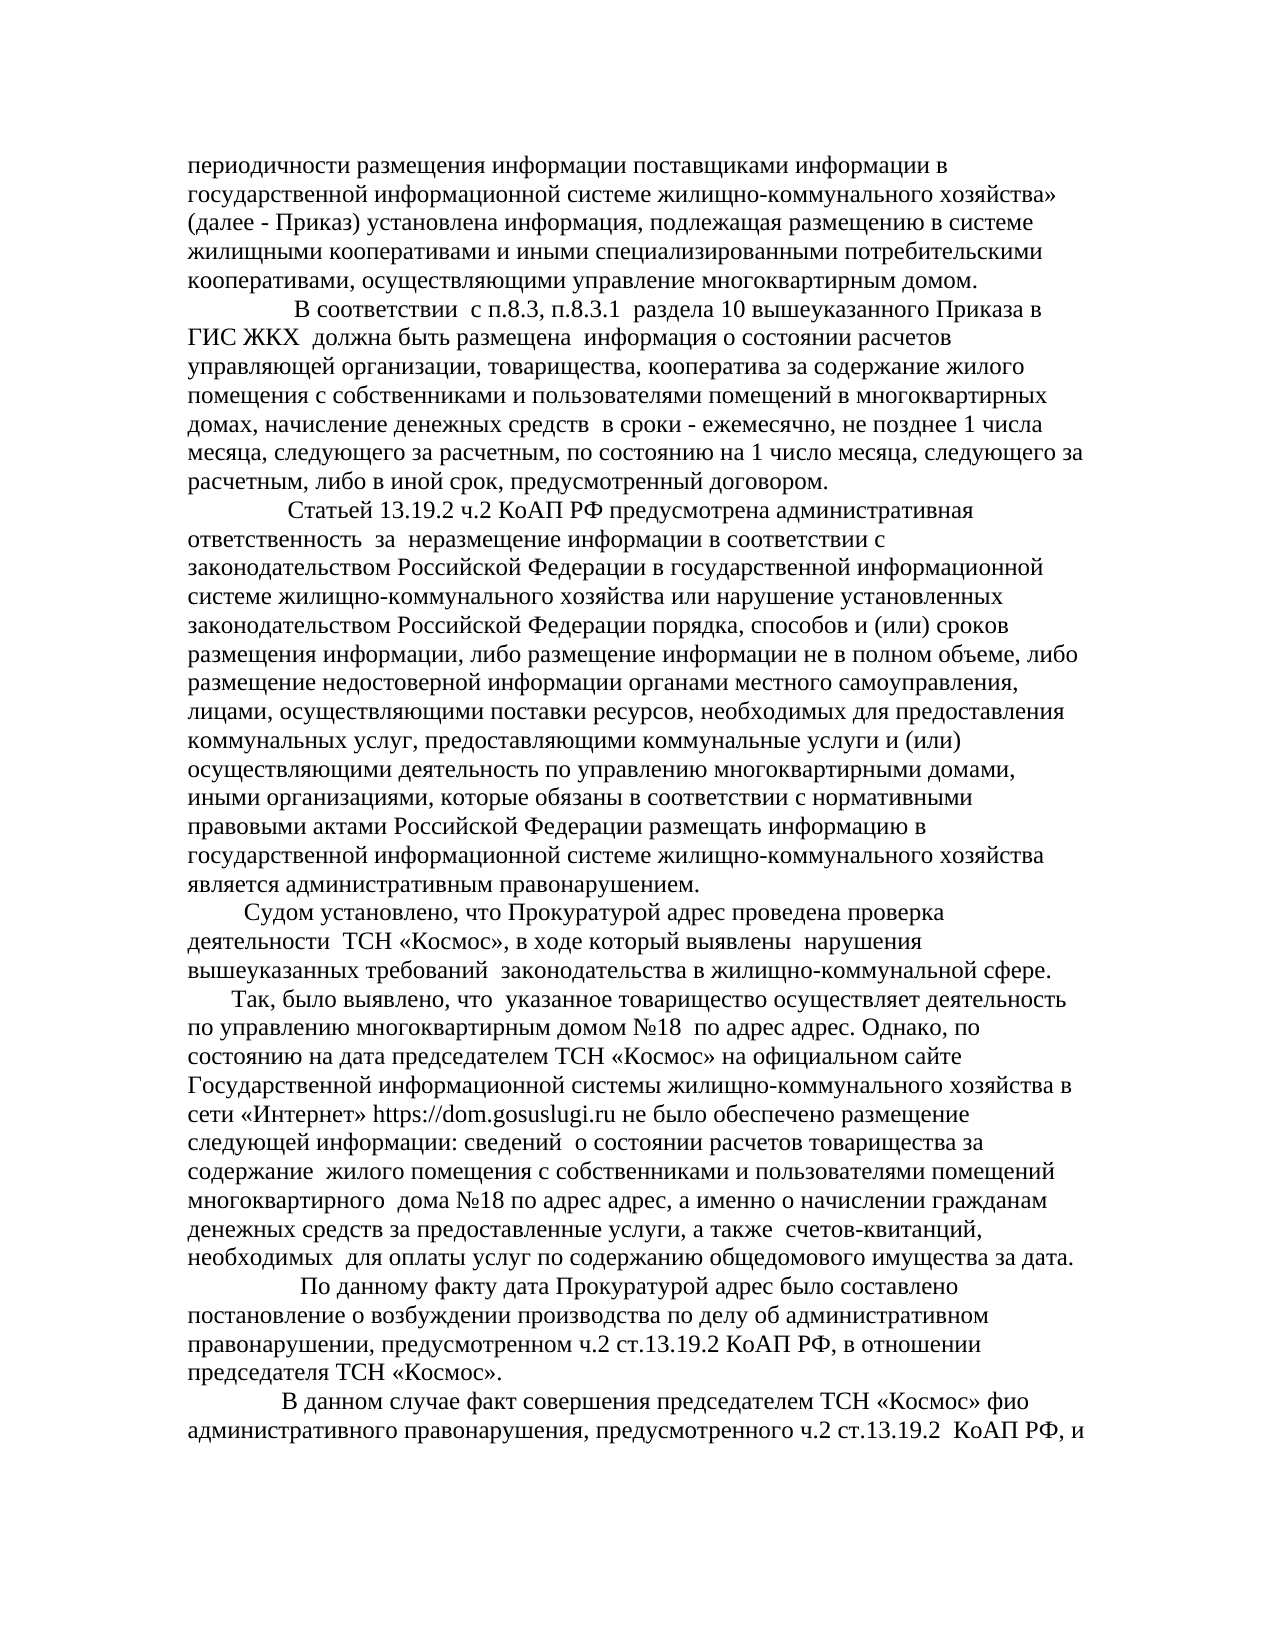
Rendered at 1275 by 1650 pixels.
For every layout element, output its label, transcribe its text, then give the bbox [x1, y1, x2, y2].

text Статьей 13.19.2 ч.2 КоАП РФ предусмотрена административная ответственность за неразмещение информации в соответствии с законодательством Российской Федерации в государственной информационной системе жилищно-коммунального хозяйства или нарушение установленных законодательством Российской Федерации порядка, способов и (или) сроков размещения информации, либо размещение информации не в полном объеме, либо размещение недостоверной информации органами местного самоуправления, лицами, осуществляющими поставки ресурсов, необходимых для предоставления коммунальных услуг, предоставляющими коммунальные услуги и (или) осуществляющими деятельность по управлению многоквартирными домами, иными организациями, которые обязаны в соответствии с нормативными правовыми актами Российской Федерации размещать информацию в государственной информационной системе жилищно-коммунального хозяйства является административным правонарушением. [187, 495, 1087, 897]
text Судом установлено, что Прокуратурой адрес проведена проверка деятельности ТСН «Космос», в ходе который выявлены нарушения вышеуказанных требований законодательства в жилищно-коммунальной сфере. [187, 897, 1087, 984]
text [187, 150, 1087, 294]
text По данному факту дата Прокуратурой адрес было составлено постановление о возбуждении производства по делу об административном правонарушении, предусмотренном ч.2 ст.13.19.2 КоАП РФ, в отношении председателя ТСН «Космос». [187, 1271, 1087, 1386]
text Так, было выявлено, что указанное товарищество осуществляет деятельность по управлению многоквартирным домом №18 по адрес адрес. Однако, по состоянию на дата председателем ТСН «Космос» на официальном сайте Государственной информационной системы жилищно-коммунального хозяйства в сети «Интернет» https://dom.gosuslugi.ru не было обеспечено размещение следующей информации: сведений о состоянии расчетов товарищества за содержание жилого помещения с собственниками и пользователями помещений многоквартирного дома №18 по адрес адрес, а именно о начислении гражданам денежных средств за предоставленные услуги, а также счетов-квитанций, необходимых для оплаты услуг по содержанию общедомового имущества за дата. [187, 984, 1087, 1271]
text В соответствии с п.8.3, п.8.3.1 раздела 10 вышеуказанного Приказа в ГИС ЖКХ должна быть размещена информация о состоянии расчетов управляющей организации, товарищества, кооператива за содержание жилого помещения с собственниками и пользователями помещений в многоквартирных домах, начисление денежных средств в сроки - ежемесячно, не позднее 1 числа месяца, следующего за расчетным, по состоянию на 1 число месяца, следующего за расчетным, либо в иной срок, предусмотренный договором. [187, 294, 1087, 495]
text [187, 1386, 1087, 1444]
